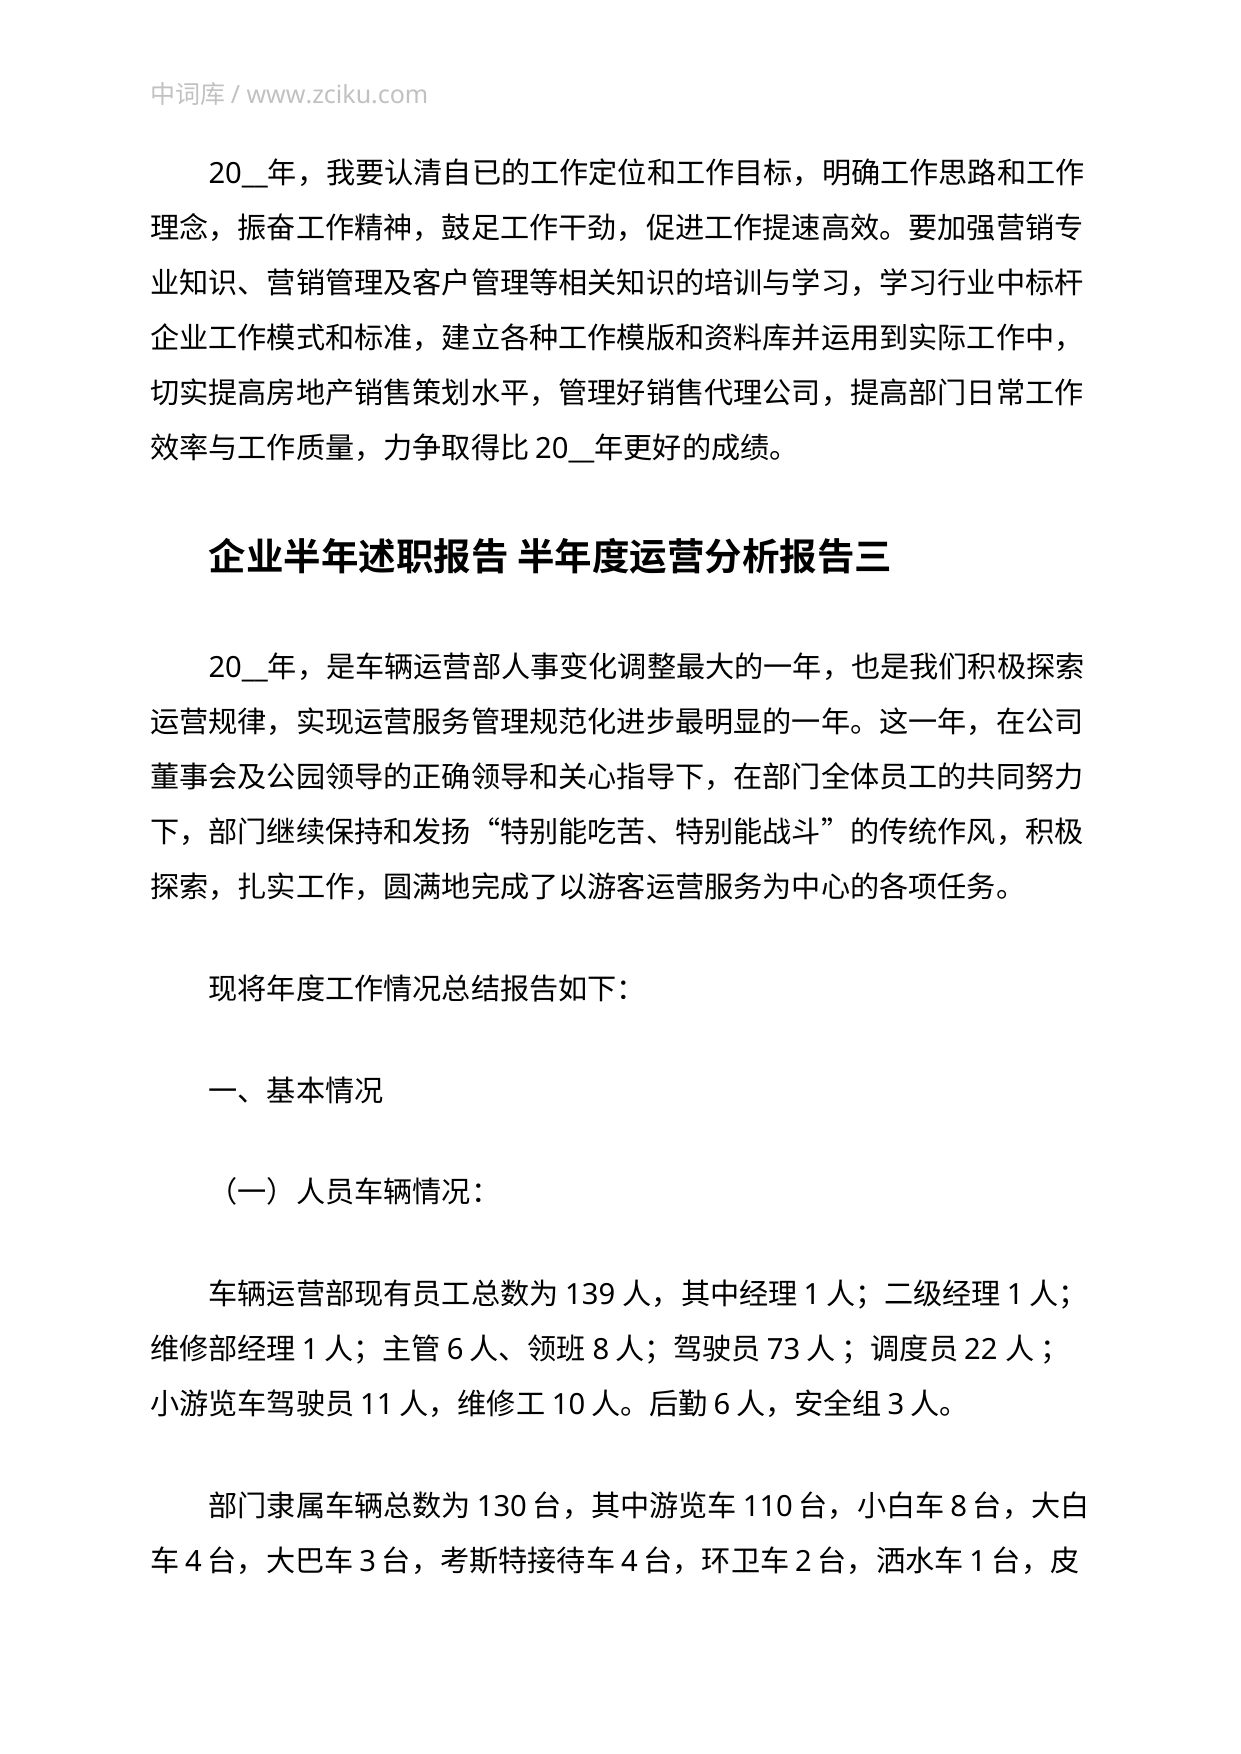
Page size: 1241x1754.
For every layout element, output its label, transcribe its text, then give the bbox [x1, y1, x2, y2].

text 车辆运营部现有员工总数为 139 人，其中经理1人；二级经理1人；维修部经理1人；主管6人、领班 8人；驾驶员73人 ；调度员22 人 ；小游览车驾驶员11人，维修工 10人。后勤6人，安全组3人。 [150, 1271, 1090, 1423]
text 企业半年述职报告 半年度运营分析报告三 [150, 527, 1090, 581]
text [150, 1483, 1090, 1580]
text 一、基本情况 [150, 1067, 1090, 1109]
text 20__年，我要认清自已的工作定位和工作目标，明确工作思路和工作理念，振奋工作精神，鼓足工作干劲，促进工作提速高效。要加强营销专业知识、营销管理及客户管理等相关知识的培训与学习，学习行业中标杆企业工作模式和标准，建立各种工作模版和资料库并运用到实际工作中，切实提高房地产销售策划水平，管理好销售代理公司，提高部门日常工作效率与工作质量，力争取得比20__年更好的成绩。 [150, 150, 1090, 467]
text 现将年度工作情况总结报告如下： [150, 965, 1090, 1008]
text 20__年，是车辆运营部人事变化调整最大的一年，也是我们积极探索运营规律，实现运营服务管理规范化进步最明显的一年。这一年，在公司董事会及公园领导的正确领导和关心指导下，在部门全体员工的共同努力下，部门继续保持和发扬“特别能吃苦、特别能战斗”的传统作风，积极探索，扎实工作，圆满地完成了以游客运营服务为中心的各项任务。 [150, 644, 1090, 906]
text （一）人员车辆情况： [150, 1169, 1090, 1211]
